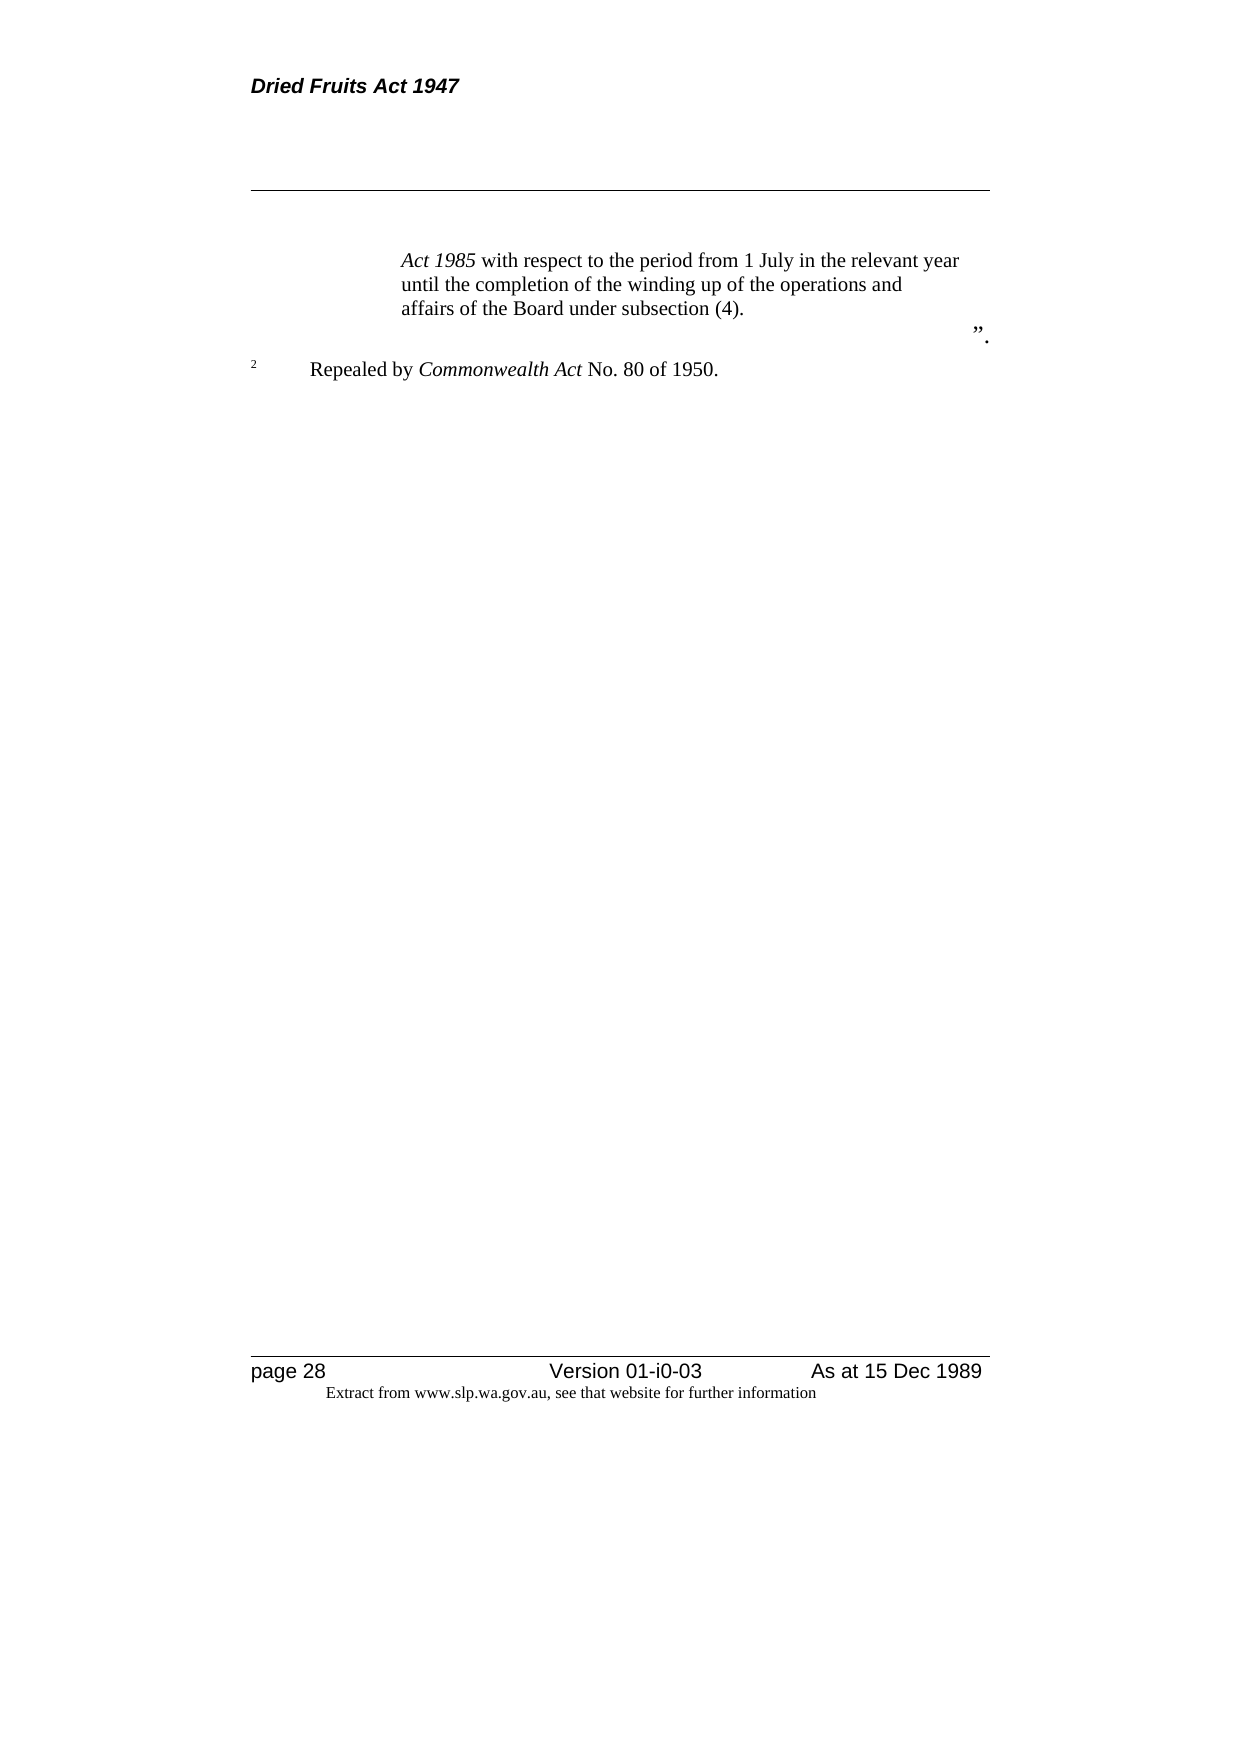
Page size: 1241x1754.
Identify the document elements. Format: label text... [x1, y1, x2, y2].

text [312, 247, 960, 320]
text ”. [251, 320, 990, 348]
text 2 Repealed by Commonwealth Act No. 80 of 1950. [251, 357, 990, 381]
